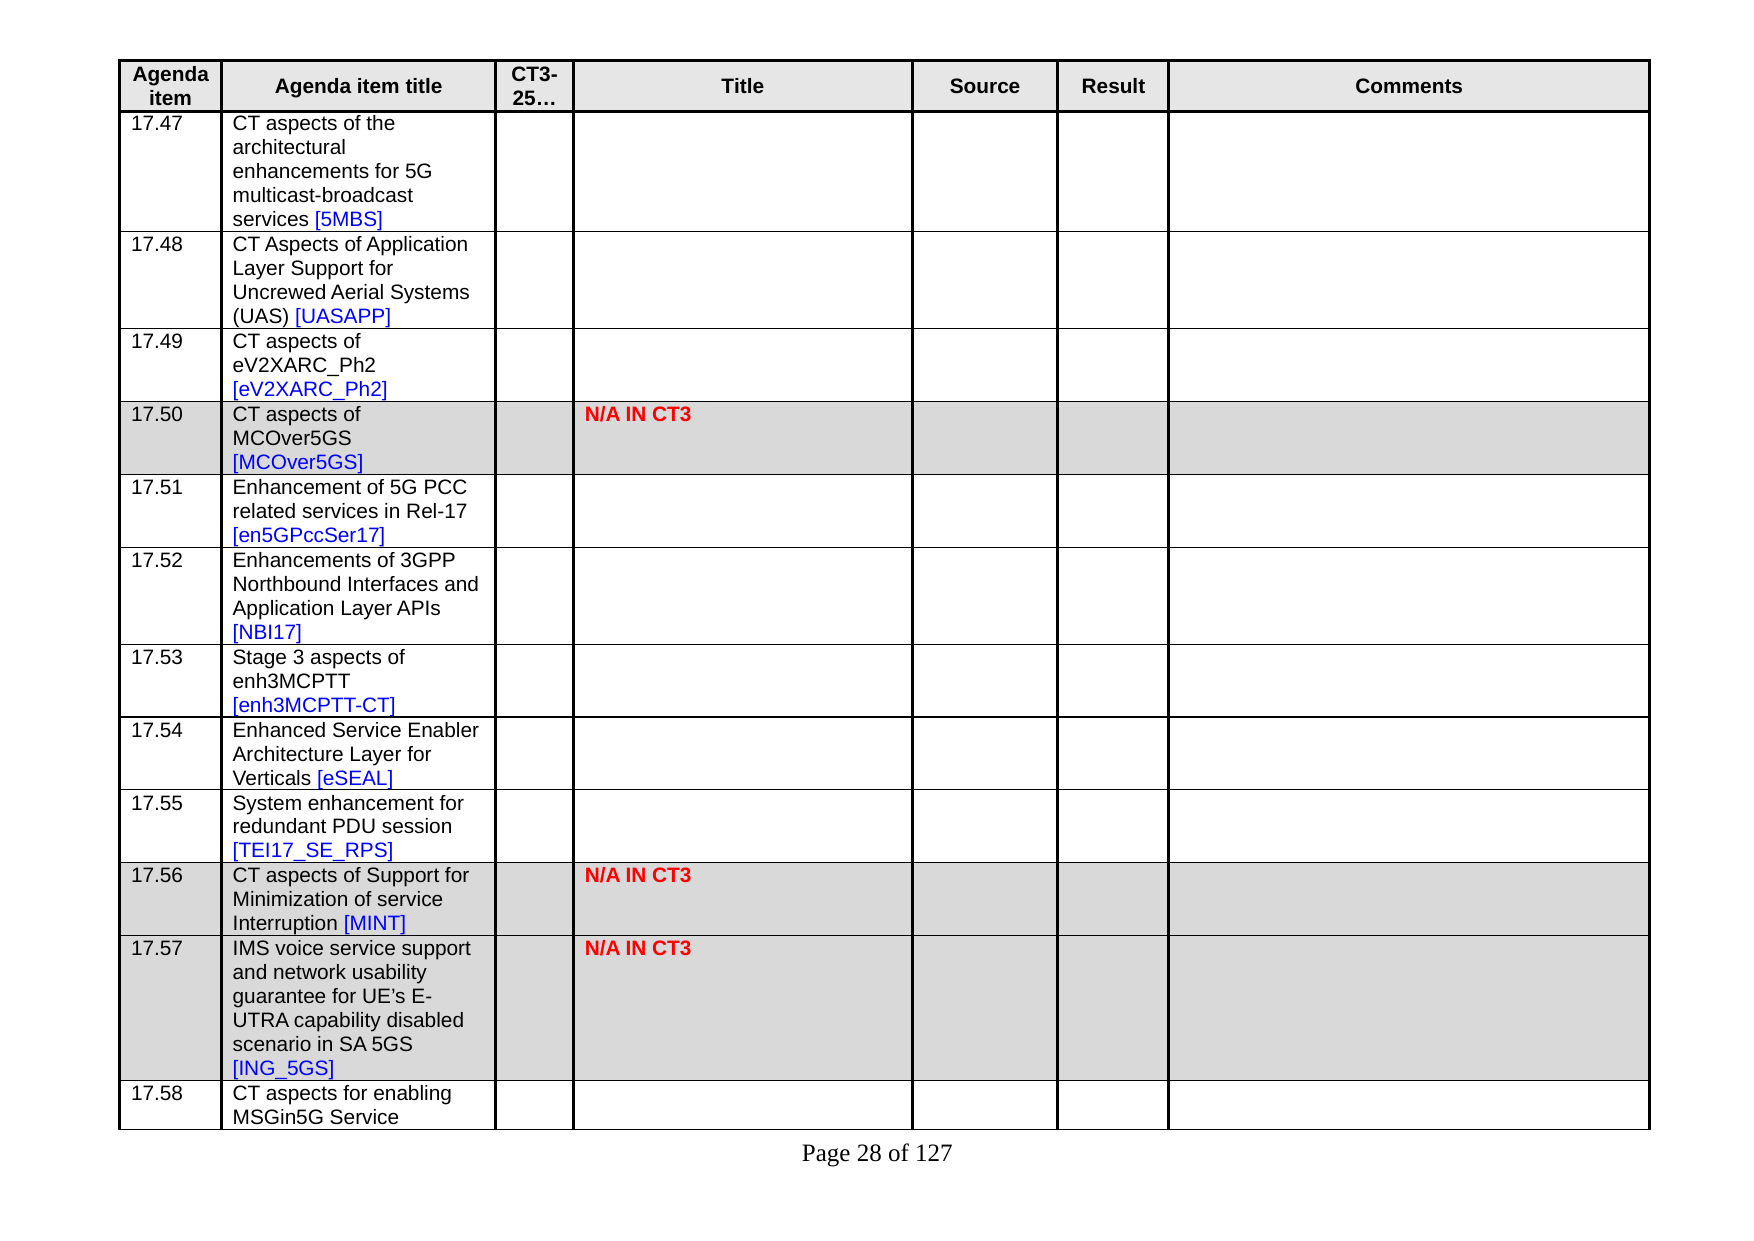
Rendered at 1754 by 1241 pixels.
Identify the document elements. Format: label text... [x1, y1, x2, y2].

table_cell [1059, 113, 1167, 231]
table_cell 17.47 [121, 113, 220, 231]
table_cell [575, 718, 911, 789]
table_cell [497, 329, 572, 401]
table_header Comments [1170, 62, 1648, 110]
table_cell N/A IN CT3 [575, 402, 911, 474]
table_cell CT aspects of the architectural enhancements for 5G multicast-broadcast services [5MBS] [223, 113, 494, 231]
table_cell 17.51 [121, 475, 220, 547]
table_cell [1059, 548, 1167, 643]
table_cell [1170, 645, 1648, 716]
table_cell [1059, 475, 1167, 547]
table_cell [497, 863, 572, 935]
table_cell Enhancement of 5G PCC related services in Rel-17 [en5GPccSer17] [223, 475, 494, 547]
table_cell 17.49 [121, 329, 220, 401]
table_cell [1059, 863, 1167, 935]
table_cell 17.52 [121, 548, 220, 643]
table_cell [1059, 790, 1167, 862]
table_cell N/A IN CT3 [575, 863, 911, 935]
table_cell [497, 718, 572, 789]
table_cell [1170, 402, 1648, 474]
table_cell [1059, 329, 1167, 401]
table_cell [914, 790, 1056, 862]
table_cell [1170, 329, 1648, 401]
table_cell CT aspects of MCOver5GS [MCOver5GS] [223, 402, 494, 474]
table_cell [914, 402, 1056, 474]
table_cell [575, 475, 911, 547]
table_cell [497, 113, 572, 231]
table_cell [575, 645, 911, 716]
table_cell [914, 232, 1056, 328]
table_cell [497, 548, 572, 643]
table_cell [1059, 1081, 1167, 1129]
table_cell 17.50 [121, 402, 220, 474]
table_cell [1170, 113, 1648, 231]
table_cell CT Aspects of Application Layer Support for Uncrewed Aerial Systems (UAS) [UASAPP] [223, 232, 494, 328]
table_cell [1059, 645, 1167, 716]
table_cell [497, 1081, 572, 1129]
table_cell [575, 1081, 911, 1129]
table_cell 17.48 [121, 232, 220, 328]
table_cell 17.58 [121, 1081, 220, 1129]
table_cell [497, 475, 572, 547]
table_cell 17.57 [121, 936, 220, 1080]
table_cell [1170, 232, 1648, 328]
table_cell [223, 1081, 494, 1129]
table_cell Stage 3 aspects of enh3MCPTT [enh3MCPTT-CT] [223, 645, 494, 716]
table_cell 17.55 [121, 790, 220, 862]
table_cell 17.56 [121, 863, 220, 935]
table_cell [497, 936, 572, 1080]
table_cell [914, 718, 1056, 789]
table_cell [575, 329, 911, 401]
table_cell [497, 645, 572, 716]
table_cell [497, 232, 572, 328]
table_cell N/A IN CT3 [575, 936, 911, 1080]
table_cell IMS voice service support and network usability guarantee for UE’s E-UTRA capability disabled scenario in SA 5GS [ING_5GS] [223, 936, 494, 1080]
table_cell Enhancements of 3GPP Northbound Interfaces and Application Layer APIs [NBI17] [223, 548, 494, 643]
table_cell [914, 936, 1056, 1080]
table_cell CT aspects of eV2XARC_Ph2 [eV2XARC_Ph2] [223, 329, 494, 401]
table_cell [575, 113, 911, 231]
table_cell [1170, 718, 1648, 789]
table_cell [914, 113, 1056, 231]
table_cell [1059, 718, 1167, 789]
table_header Agenda item [121, 62, 220, 110]
table_cell 17.53 [121, 645, 220, 716]
table_cell [575, 232, 911, 328]
table_cell [914, 863, 1056, 935]
table_cell [914, 548, 1056, 643]
table_header Result [1059, 62, 1167, 110]
table_cell [1170, 548, 1648, 643]
table_cell [1059, 402, 1167, 474]
table_cell [1170, 863, 1648, 935]
table_cell CT aspects of Support for Minimization of service Interruption [MINT] [223, 863, 494, 935]
table_cell [1170, 936, 1648, 1080]
table_cell [1170, 790, 1648, 862]
table_cell Enhanced Service Enabler Architecture Layer for Verticals [eSEAL] [223, 718, 494, 789]
table_cell [1059, 936, 1167, 1080]
table_cell [1059, 232, 1167, 328]
table_cell [575, 548, 911, 643]
table_cell System enhancement for redundant PDU session [TEI17_SE_RPS] [223, 790, 494, 862]
table_cell [497, 790, 572, 862]
table_cell [914, 645, 1056, 716]
table_cell [914, 329, 1056, 401]
table_header Source [914, 62, 1056, 110]
table_header CT3-25… [497, 62, 572, 110]
table_cell [914, 1081, 1056, 1129]
table_cell [1170, 1081, 1648, 1129]
table_cell [575, 790, 911, 862]
table_cell [914, 475, 1056, 547]
table_cell [497, 402, 572, 474]
table_cell [1170, 475, 1648, 547]
table_header Agenda item title [223, 62, 494, 110]
table_cell 17.54 [121, 718, 220, 789]
table_header Title [575, 62, 911, 110]
